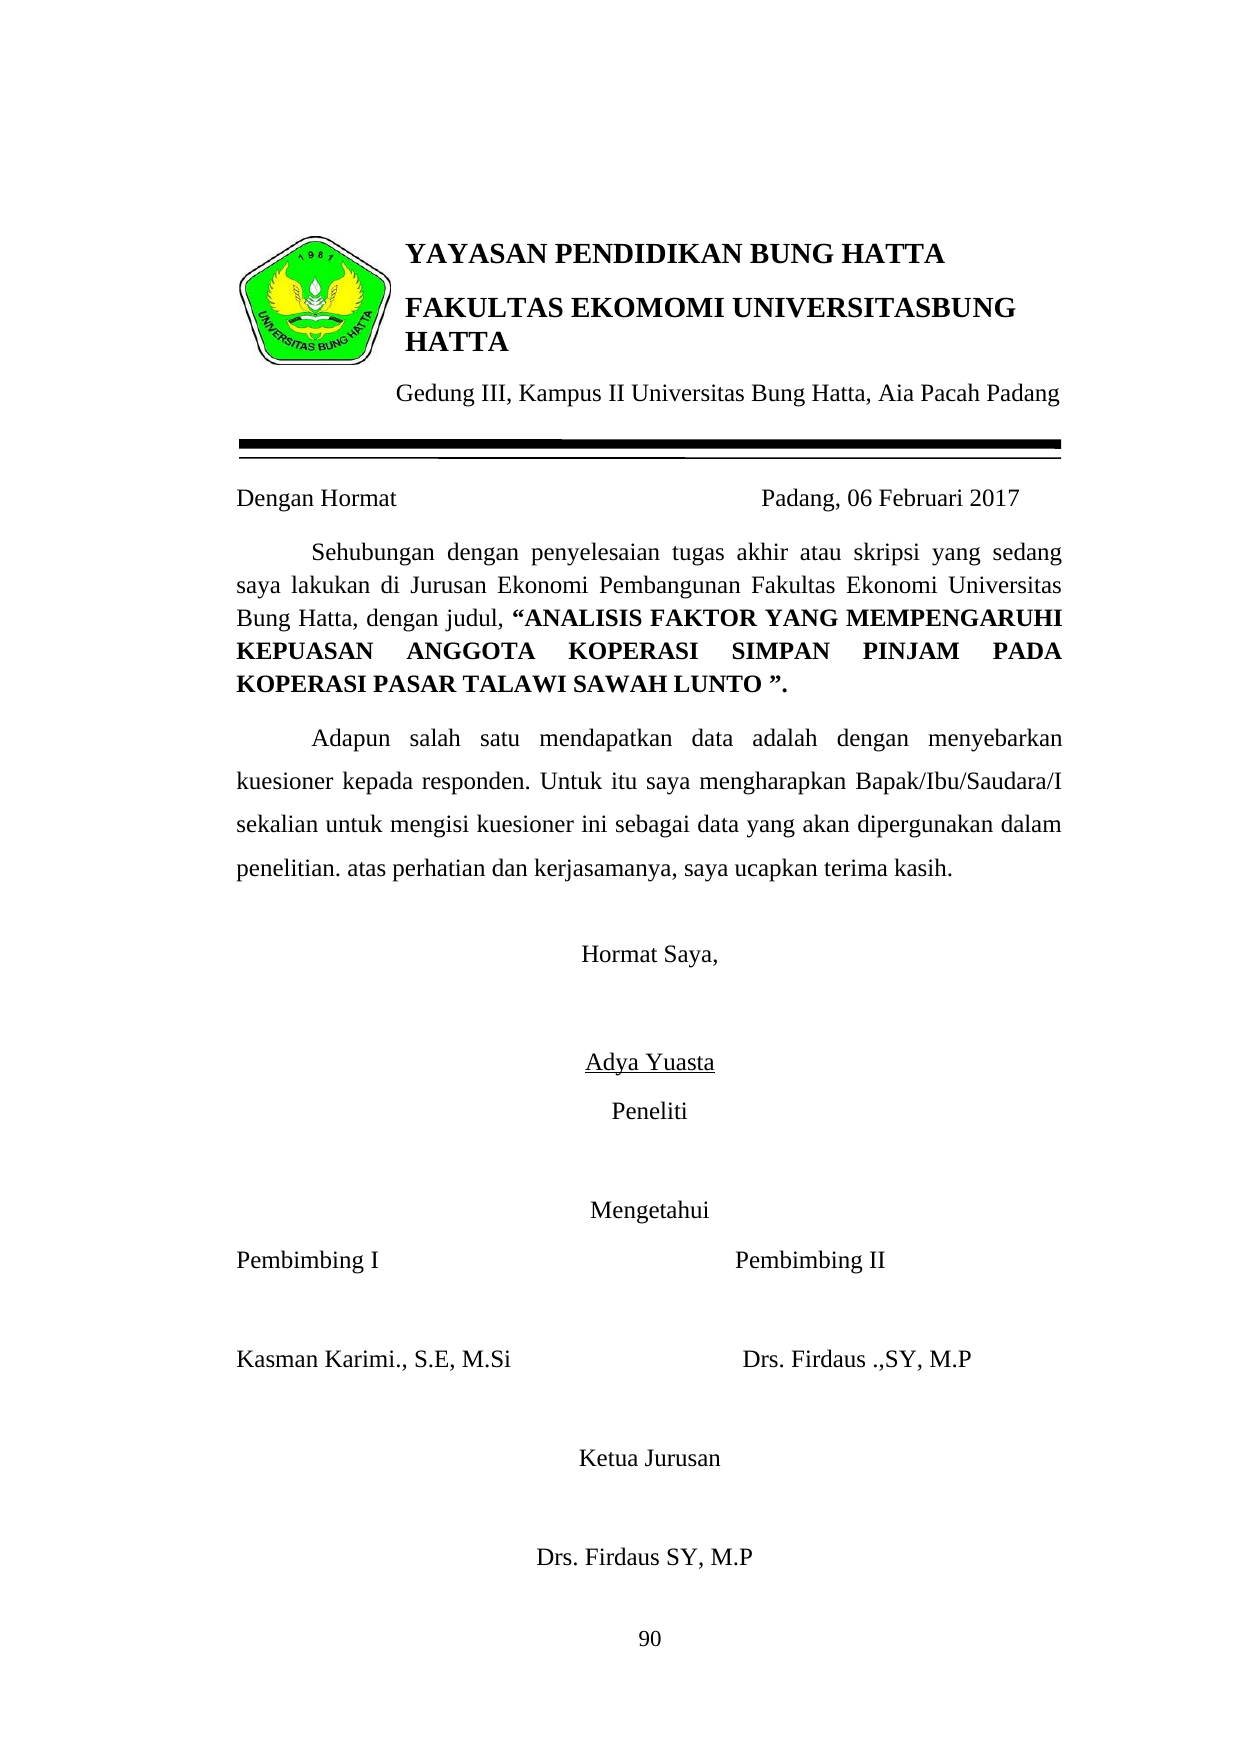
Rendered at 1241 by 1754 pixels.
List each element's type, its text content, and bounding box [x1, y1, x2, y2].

text Dengan Hormat Padang, 06 Februari 2017 [236, 483, 1063, 512]
text Adapun salah satu mendapatkan data adalah dengan menyebarkan kuesioner kepada responden. Untuk itu saya mengharapkan Bapak/Ibu/Saudara/I sekalian untuk mengisi kuesioner ini sebagai data yang akan dipergunakan dalam penelitian. atas perhatian dan kerjasamanya, saya ucapkan terima kasih. [236, 723, 1063, 881]
text Kasman Karimi., S.E, M.Si Drs. Firdaus .,SY, M.P [236, 1344, 1063, 1373]
text Gedung III, Kampus II Universitas Bung Hatta, Aia Pacah Padang [236, 378, 1063, 407]
text FAKULTAS EKOMOMI UNIVERSITASBUNG HATTA [405, 291, 1063, 358]
text Mengetahui [236, 1195, 1063, 1224]
text Hormat Saya, [236, 939, 1063, 968]
text Pembimbing I Pembimbing II [236, 1245, 1063, 1274]
text Adya Yuasta [236, 1047, 1063, 1075]
text Peneliti [236, 1096, 1063, 1125]
text YAYASAN PENDIDIKAN BUNG HATTA [236, 236, 1063, 270]
text Sehubungan dengan penyelesaian tugas akhir atau skripsi yang sedang saya lakukan di Jurusan Ekonomi Pembangunan Fakultas Ekonomi Universitas Bung Hatta, dengan judul, “ANALISIS FAKTOR YANG MEMPENGARUHI KEPUASAN ANGGOTA KOPERASI SIMPAN PINJAM PADA KOPERASI PASAR TALAWI SAWAH LUNTO ”. [236, 537, 1063, 698]
text Drs. Firdaus SY, M.P [536, 1542, 1063, 1571]
text Ketua Jurusan [236, 1443, 1063, 1472]
picture [239, 270, 391, 365]
